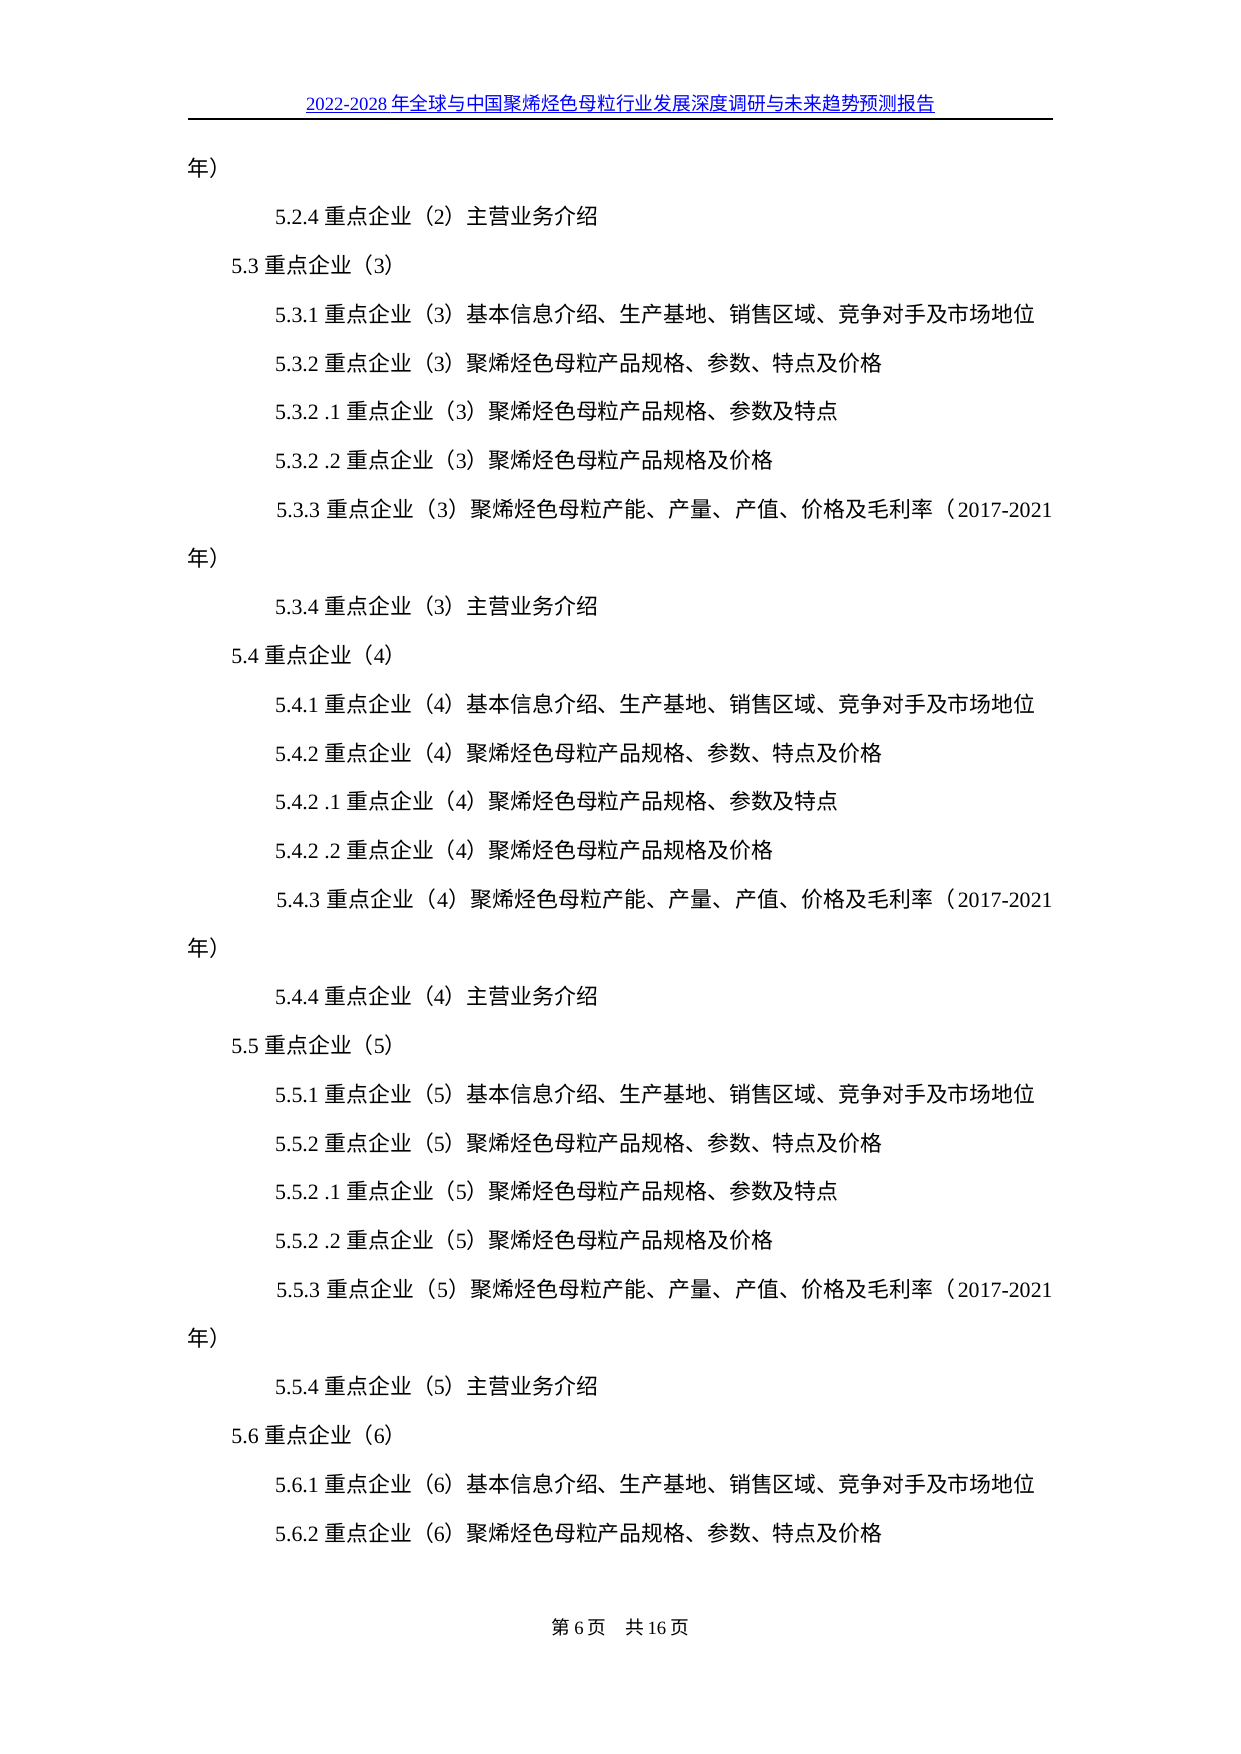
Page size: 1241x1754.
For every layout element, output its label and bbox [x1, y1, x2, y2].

text [187, 150, 1053, 1548]
